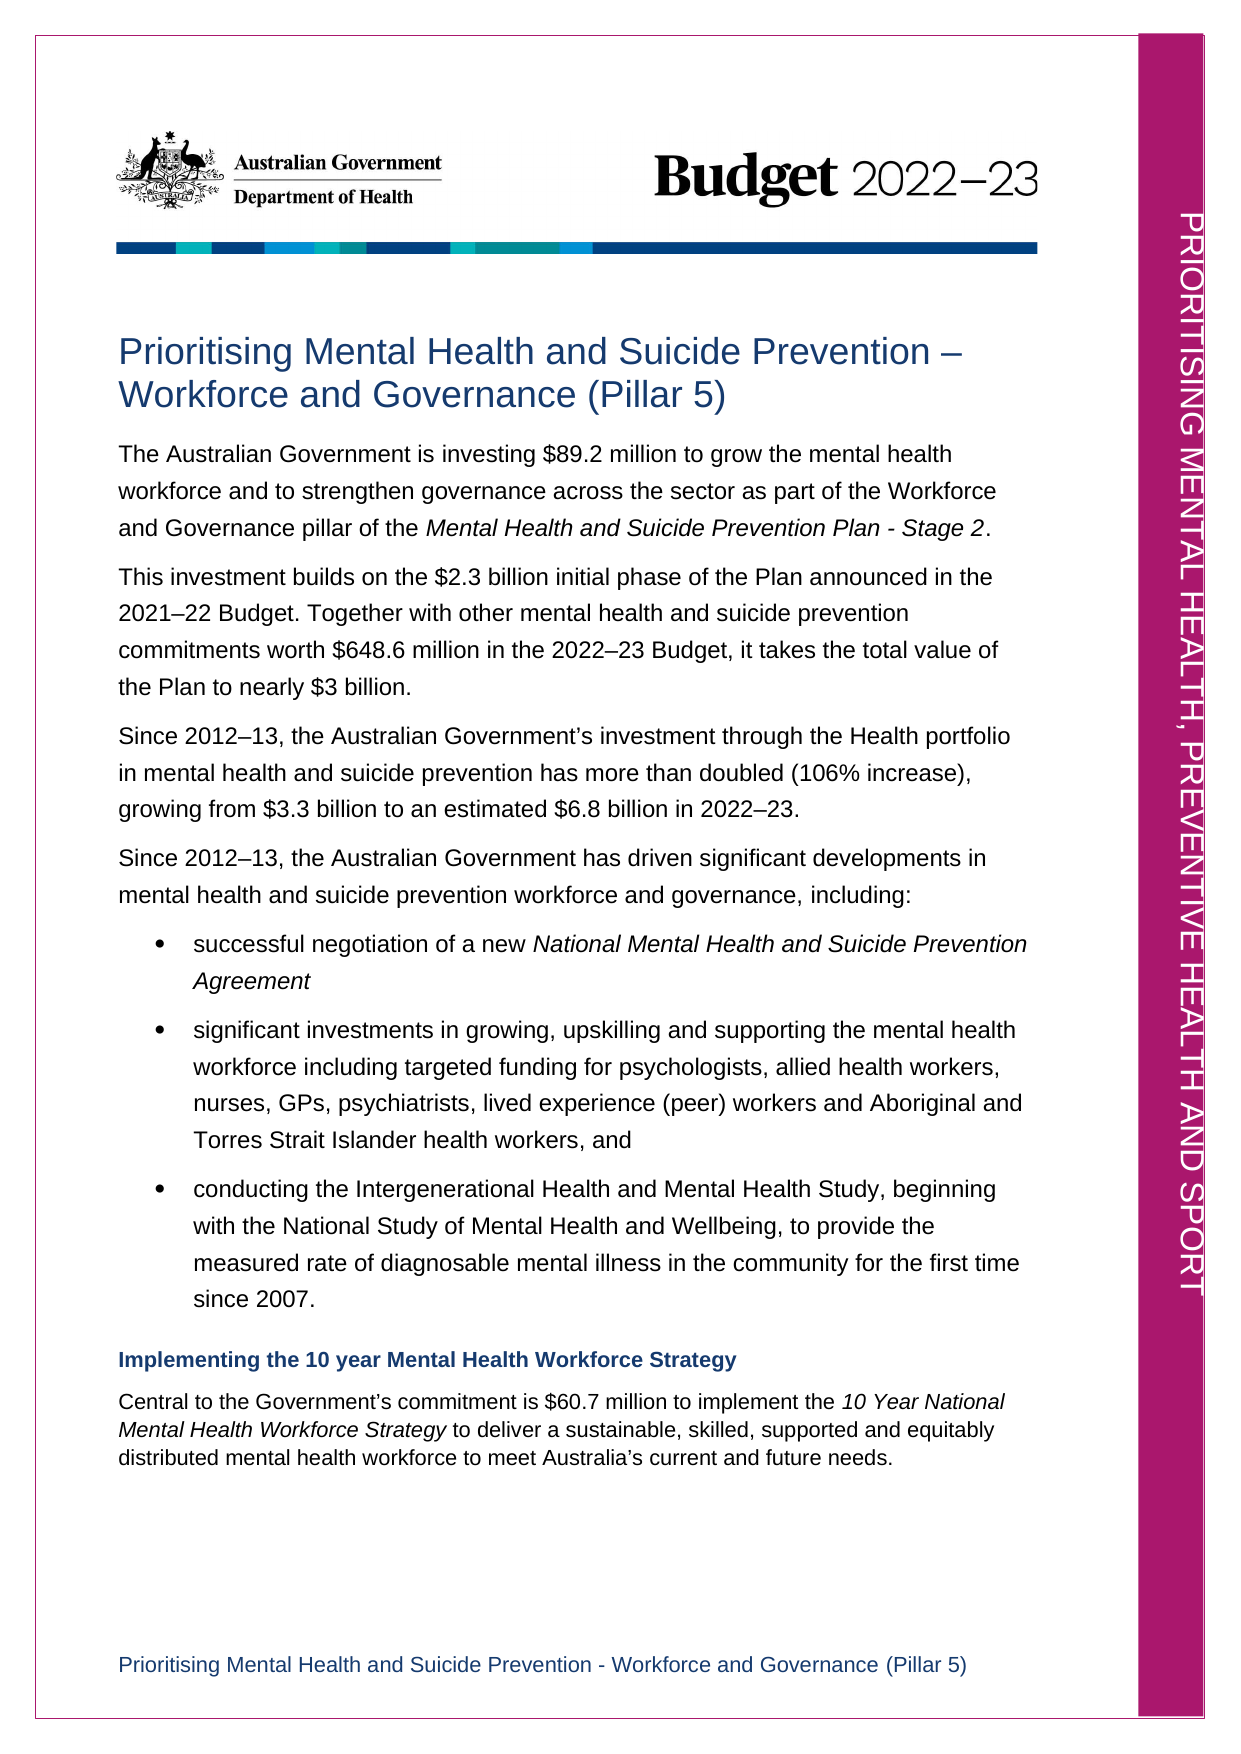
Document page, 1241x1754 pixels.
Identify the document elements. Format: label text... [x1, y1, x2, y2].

text Central to the Government’s commitment is $60.7 million to implement the 10 Year National Mental Health Workforce Strategy to deliver a sustainable, skilled, supported and equitably distributed mental health workforce to meet Australia’s current and future needs. [118, 1388, 1033, 1470]
list conducting the Intergenerational Health and Mental Health Study, beginning with the National Study of Mental Health and Wellbeing, to provide the measured rate of diagnosable mental illness in the community for the first time since 2007. [156, 1175, 1033, 1313]
title Prioritising Mental Health and Suicide Prevention – Workforce and Governance (Pillar 5) [118, 189, 1033, 415]
list successful negotiation of a new National Mental Health and Suicide Prevention Agreement [156, 930, 1033, 994]
text Since 2012–13, the Australian Government has driven significant developments in mental health and suicide prevention workforce and governance, including: [118, 844, 1033, 909]
list significant investments in growing, upskilling and supporting the mental health workforce including targeted funding for psychologists, allied health workers, nurses, GPs, psychiatrists, lived experience (peer) workers and Aboriginal and Torres Strait Islander health workers, and [156, 1016, 1033, 1154]
text This investment builds on the $2.3 billion initial phase of the Plan announced in the 2021–22 Budget. Together with other mental health and suicide prevention commitments worth $648.6 million in the 2022–23 Budget, it takes the total value of the Plan to nearly $3 billion. [118, 563, 1033, 700]
subtitle Implementing the 10 year Mental Health Workforce Strategy [118, 1347, 1033, 1372]
text The Australian Government is investing $89.2 million to grow the mental health workforce and to strengthen governance across the sector as part of the Workforce and Governance pillar of the Mental Health and Suicide Prevention Plan - Stage 2. [118, 440, 1033, 541]
text Since 2012–13, the Australian Government’s investment through the Health portfolio in mental health and suicide prevention has more than doubled (106% increase), growing from $3.3 billion to an estimated $6.8 billion in 2022–23. [118, 722, 1033, 823]
picture [116, 131, 1038, 254]
